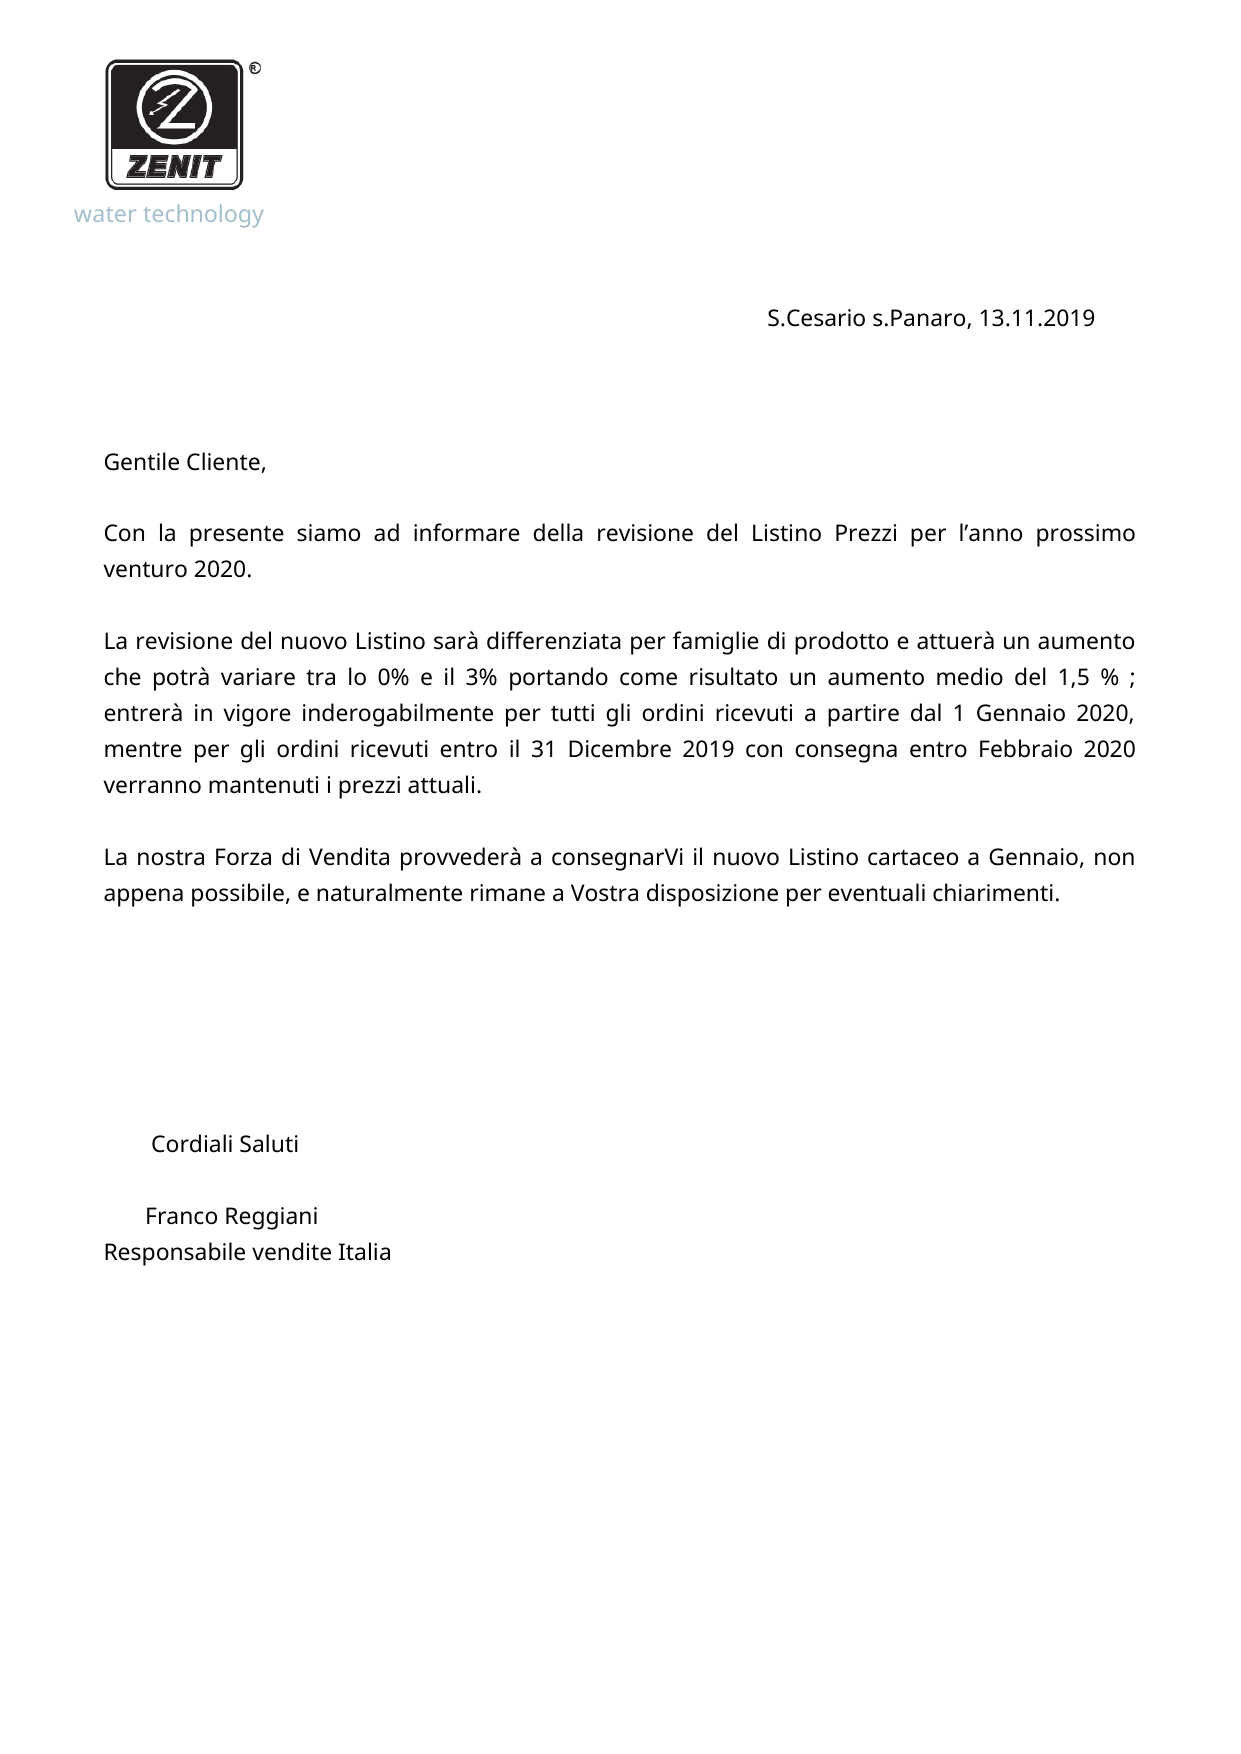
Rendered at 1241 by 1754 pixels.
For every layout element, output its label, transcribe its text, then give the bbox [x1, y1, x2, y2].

text Franco Reggiani [103, 1200, 1137, 1231]
text Con la presente siamo ad informare della revisione del Listino Prezzi per l’anno prossimo venturo 2020. [103, 517, 1137, 584]
text Gentile Cliente, [103, 446, 1137, 477]
text La nostra Forza di Vendita provvederà a consegnarVi il nuovo Listino cartaceo a Gennaio, non appena possibile, e naturalmente rimane a Vostra disposizione per eventuali chiarimenti. [103, 841, 1137, 908]
text Responsabile vendite Italia [103, 1236, 1137, 1267]
text La revisione del nuovo Listino sarà differenziata per famiglie di prodotto e attuerà un aumento che potrà variare tra lo 0% e il 3% portando come risultato un aumento medio del 1,5 % ; entrerà in vigore inderogabilmente per tutti gli ordini ricevuti a partire dal 1 Gennaio 2020, mentre per gli ordini ricevuti entro il 31 Dicembre 2019 con consegna entro Febbraio 2020 verranno mantenuti i prezzi attuali. [103, 625, 1137, 800]
text S.Cesario s.Panaro, 13.11.2019 [693, 302, 1137, 333]
text Cordiali Saluti [103, 1128, 1137, 1159]
